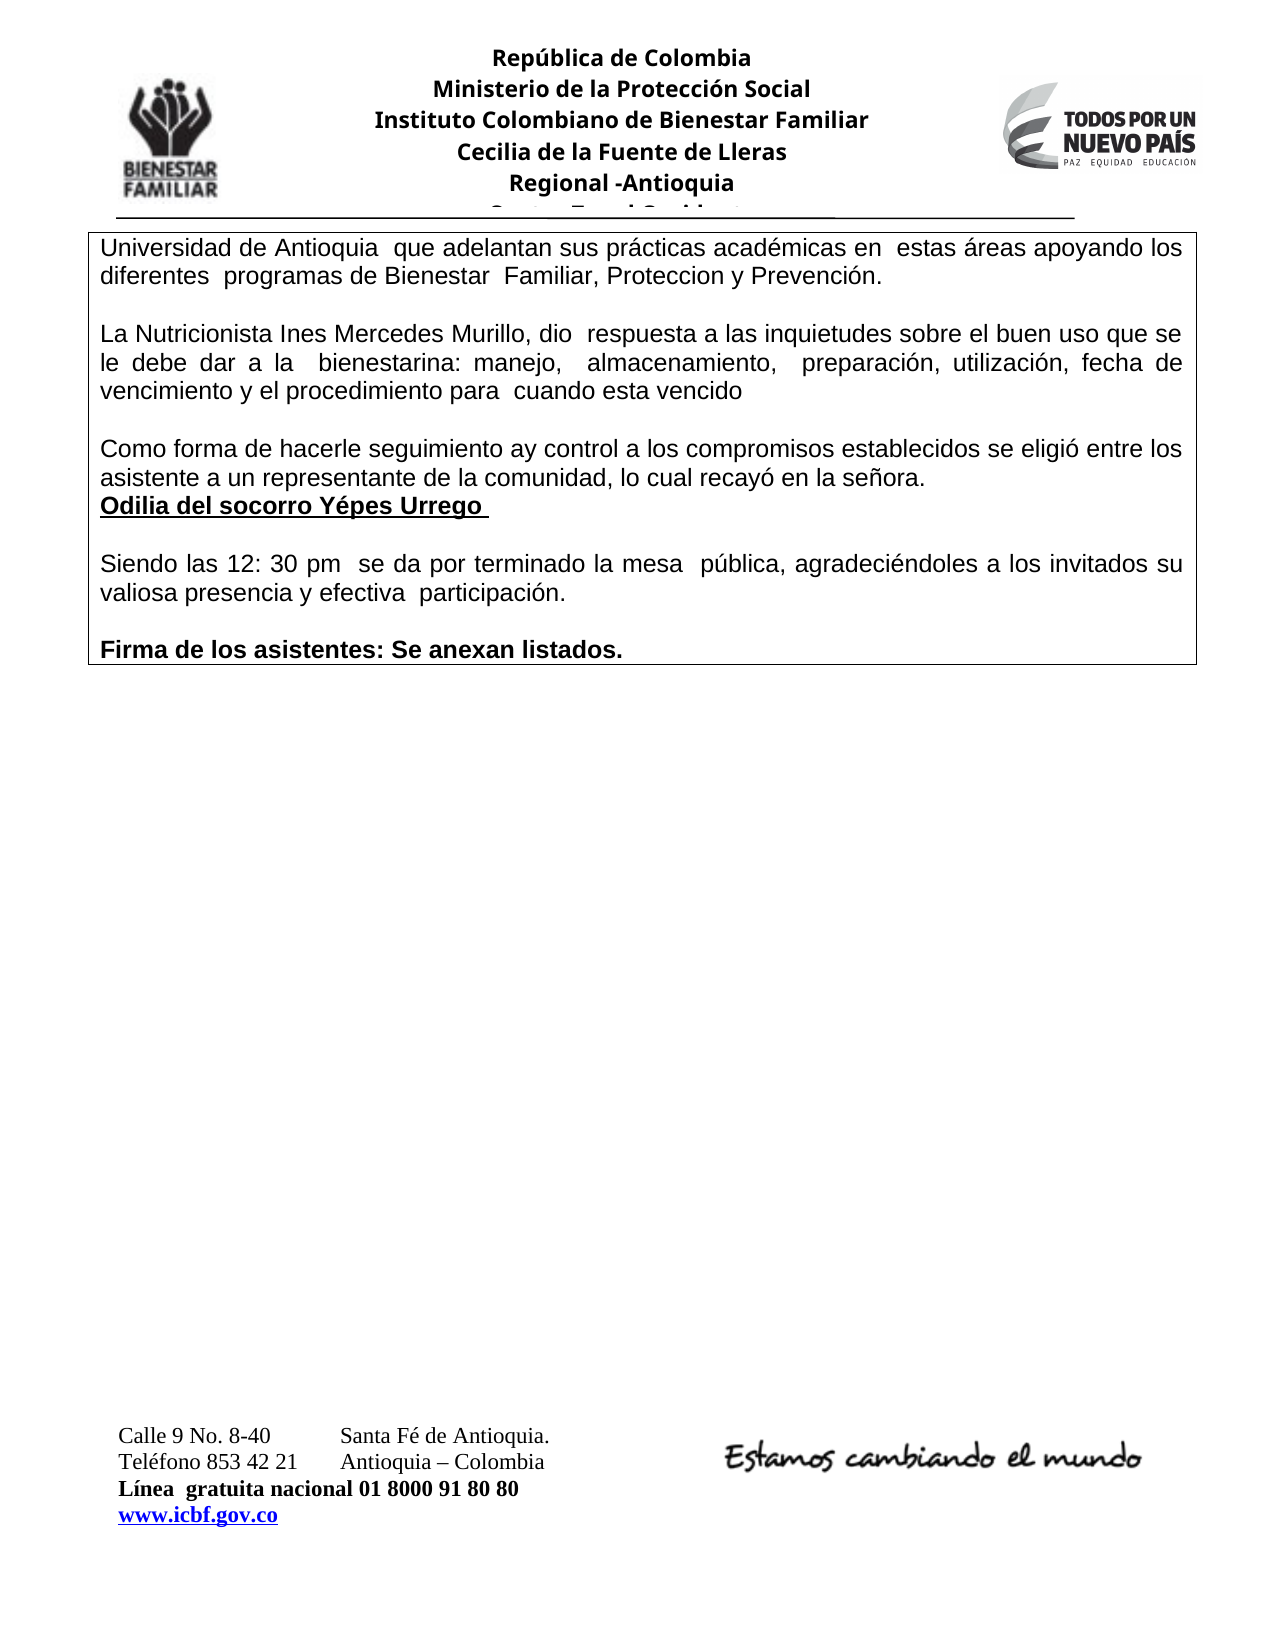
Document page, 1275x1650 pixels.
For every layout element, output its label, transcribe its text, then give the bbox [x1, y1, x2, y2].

picture [720, 1431, 1154, 1478]
picture [998, 75, 1203, 174]
picture [118, 73, 222, 204]
